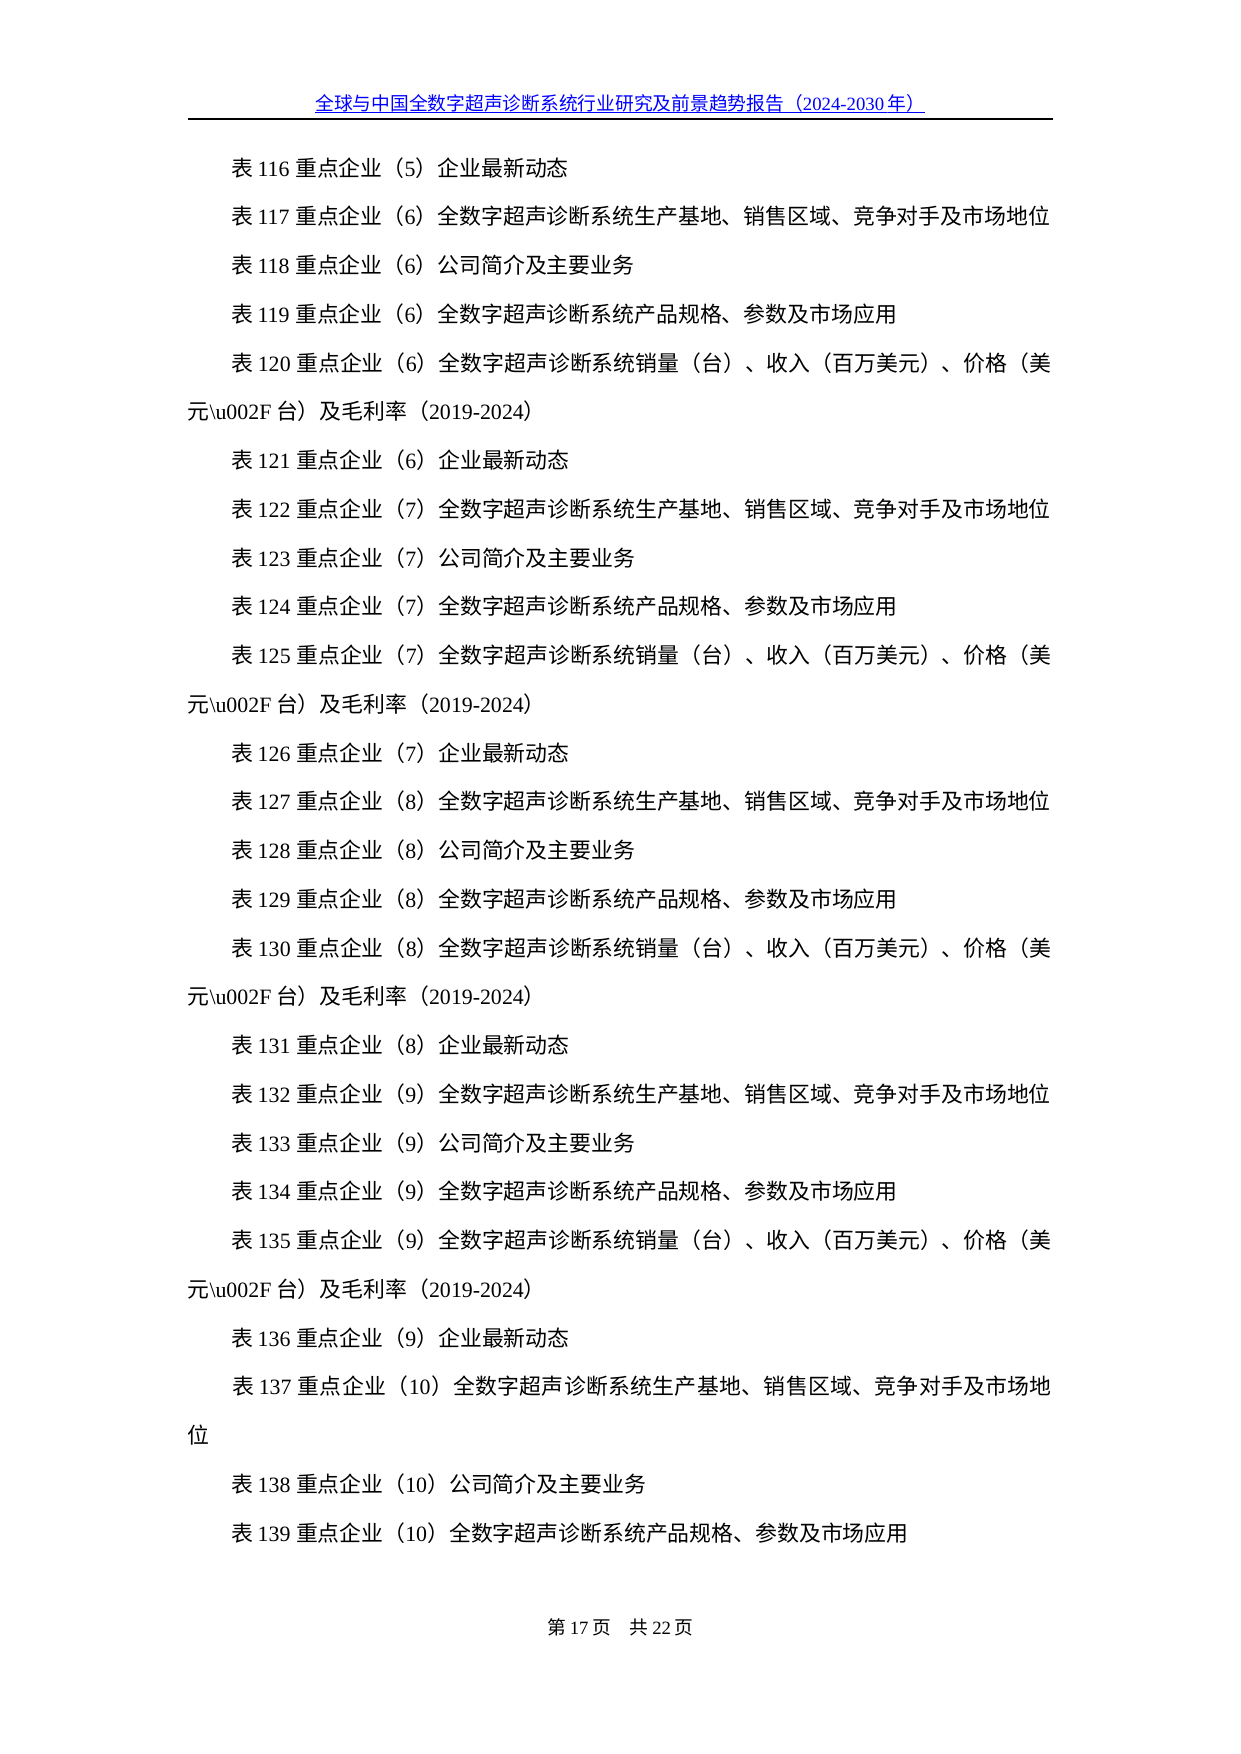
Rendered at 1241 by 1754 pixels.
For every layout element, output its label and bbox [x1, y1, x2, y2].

text [187, 150, 1053, 1548]
